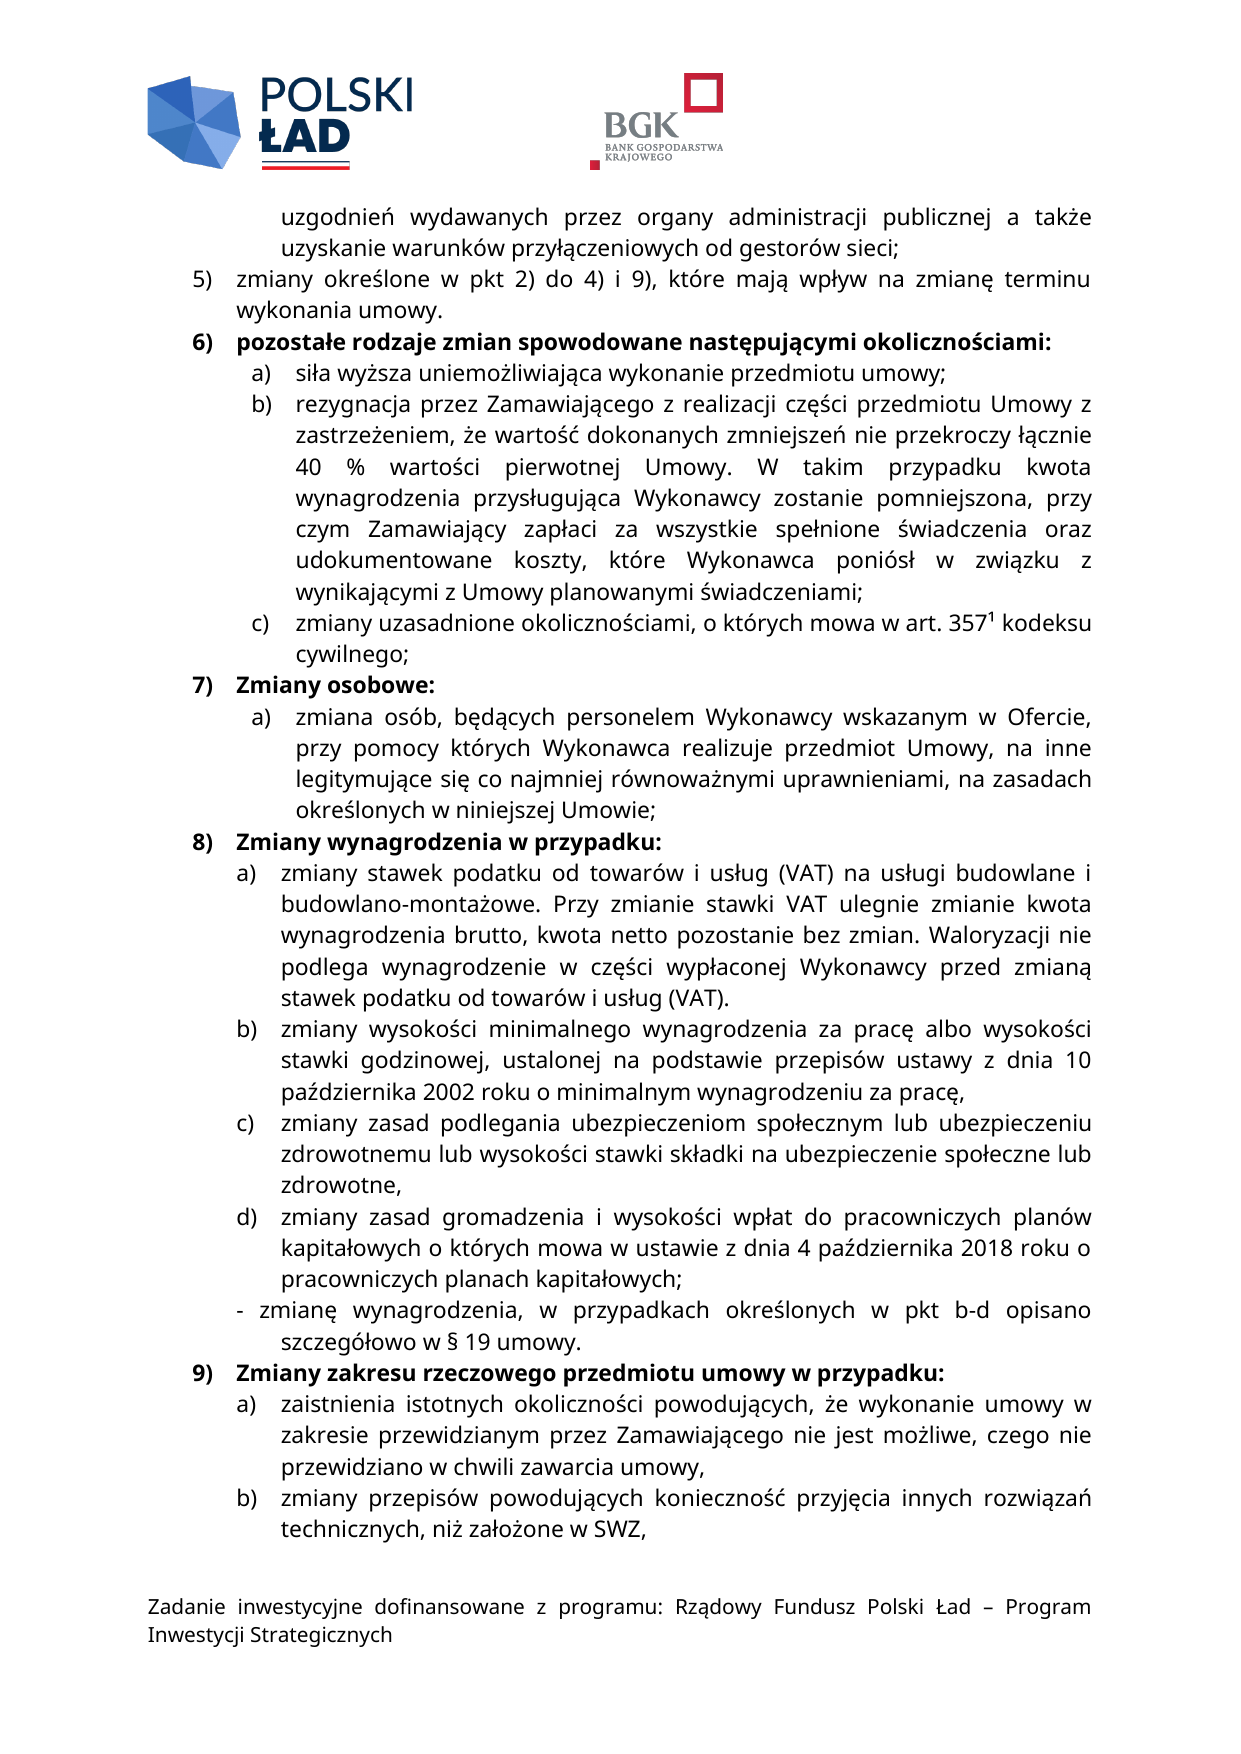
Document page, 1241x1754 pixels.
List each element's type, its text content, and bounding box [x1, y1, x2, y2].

text c) zmiany uzasadnione okolicznościami, o których mowa w art. 357¹ kodeksu cywilnego; [251, 607, 1093, 669]
picture [147, 76, 412, 170]
list zmiany stawek podatku od towarów i usług (VAT) na usługi budowlane i budowlano-montażowe. Przy zmianie stawki VAT ulegnie zmianie kwota wynagrodzenia brutto, kwota netto pozostanie bez zmian. Waloryzacji nie podlega wynagrodzenie w części wypłaconej Wykonawcy przed zmianą stawek podatku od towarów i usług (VAT). [236, 857, 1093, 1013]
list zmiany zasad podlegania ubezpieczeniom społecznym lub ubezpieczeniu zdrowotnemu lub wysokości stawki składki na ubezpieczenie społeczne lub zdrowotne, [236, 1107, 1093, 1201]
text b) zmiany przepisów powodujących konieczność przyjęcia innych rozwiązań technicznych, niż założone w SWZ, [236, 1482, 1093, 1544]
list - zmianę wynagrodzenia, w przypadkach określonych w pkt b-d opisano szczegółowo w § 19 umowy. [236, 1294, 1093, 1357]
text 6) pozostałe rodzaje zmian spowodowane następującymi okolicznościami: [192, 326, 1093, 357]
list zmiany zasad gromadzenia i wysokości wpłat do pracowniczych planów kapitałowych o których mowa w ustawie z dnia 4 października 2018 roku o pracowniczych planach kapitałowych; [236, 1201, 1093, 1294]
text a) zaistnienia istotnych okoliczności powodujących, że wykonanie umowy w zakresie przewidzianym przez Zamawiającego nie jest możliwe, czego nie przewidziano w chwili zawarcia umowy, [236, 1388, 1093, 1482]
text 5) zmiany określone w pkt 2) do 4) i 9), które mają wpływ na zmianę terminu wykonania umowy. [192, 263, 1093, 326]
text a) zmiana osób, będących personelem Wykonawcy wskazanym w Ofercie, przy pomocy których Wykonawca realizuje przedmiot Umowy, na inne legitymujące się co najmniej równoważnymi uprawnieniami, na zasadach określonych w niniejszej Umowie; [251, 701, 1093, 826]
text 7) Zmiany osobowe: [192, 669, 1093, 701]
text 9) Zmiany zakresu rzeczowego przedmiotu umowy w przypadku: [192, 1357, 1093, 1388]
text a) siła wyższa uniemożliwiająca wykonanie przedmiotu umowy; [251, 357, 1093, 388]
text 8) Zmiany wynagrodzenia w przypadku: [192, 826, 1093, 857]
text b) rezygnacja przez Zamawiającego z realizacji części przedmiotu Umowy z zastrzeżeniem, że wartość dokonanych zmniejszeń nie przekroczy łącznie 40 % wartości pierwotnej Umowy. W takim przypadku kwota wynagrodzenia przysługująca Wykonawcy zostanie pomniejszona, przy czym Zamawiający zapłaci za wszystkie spełnione świadczenia oraz udokumentowane koszty, które Wykonawca poniósł w związku z wynikającymi z Umowy planowanymi świadczeniami; [251, 388, 1093, 607]
picture [590, 73, 723, 170]
list zmiany wysokości minimalnego wynagrodzenia za pracę albo wysokości stawki godzinowej, ustalonej na podstawie przepisów ustawy z dnia 10 października 2002 roku o minimalnym wynagrodzeniu za pracę, [236, 1013, 1093, 1107]
